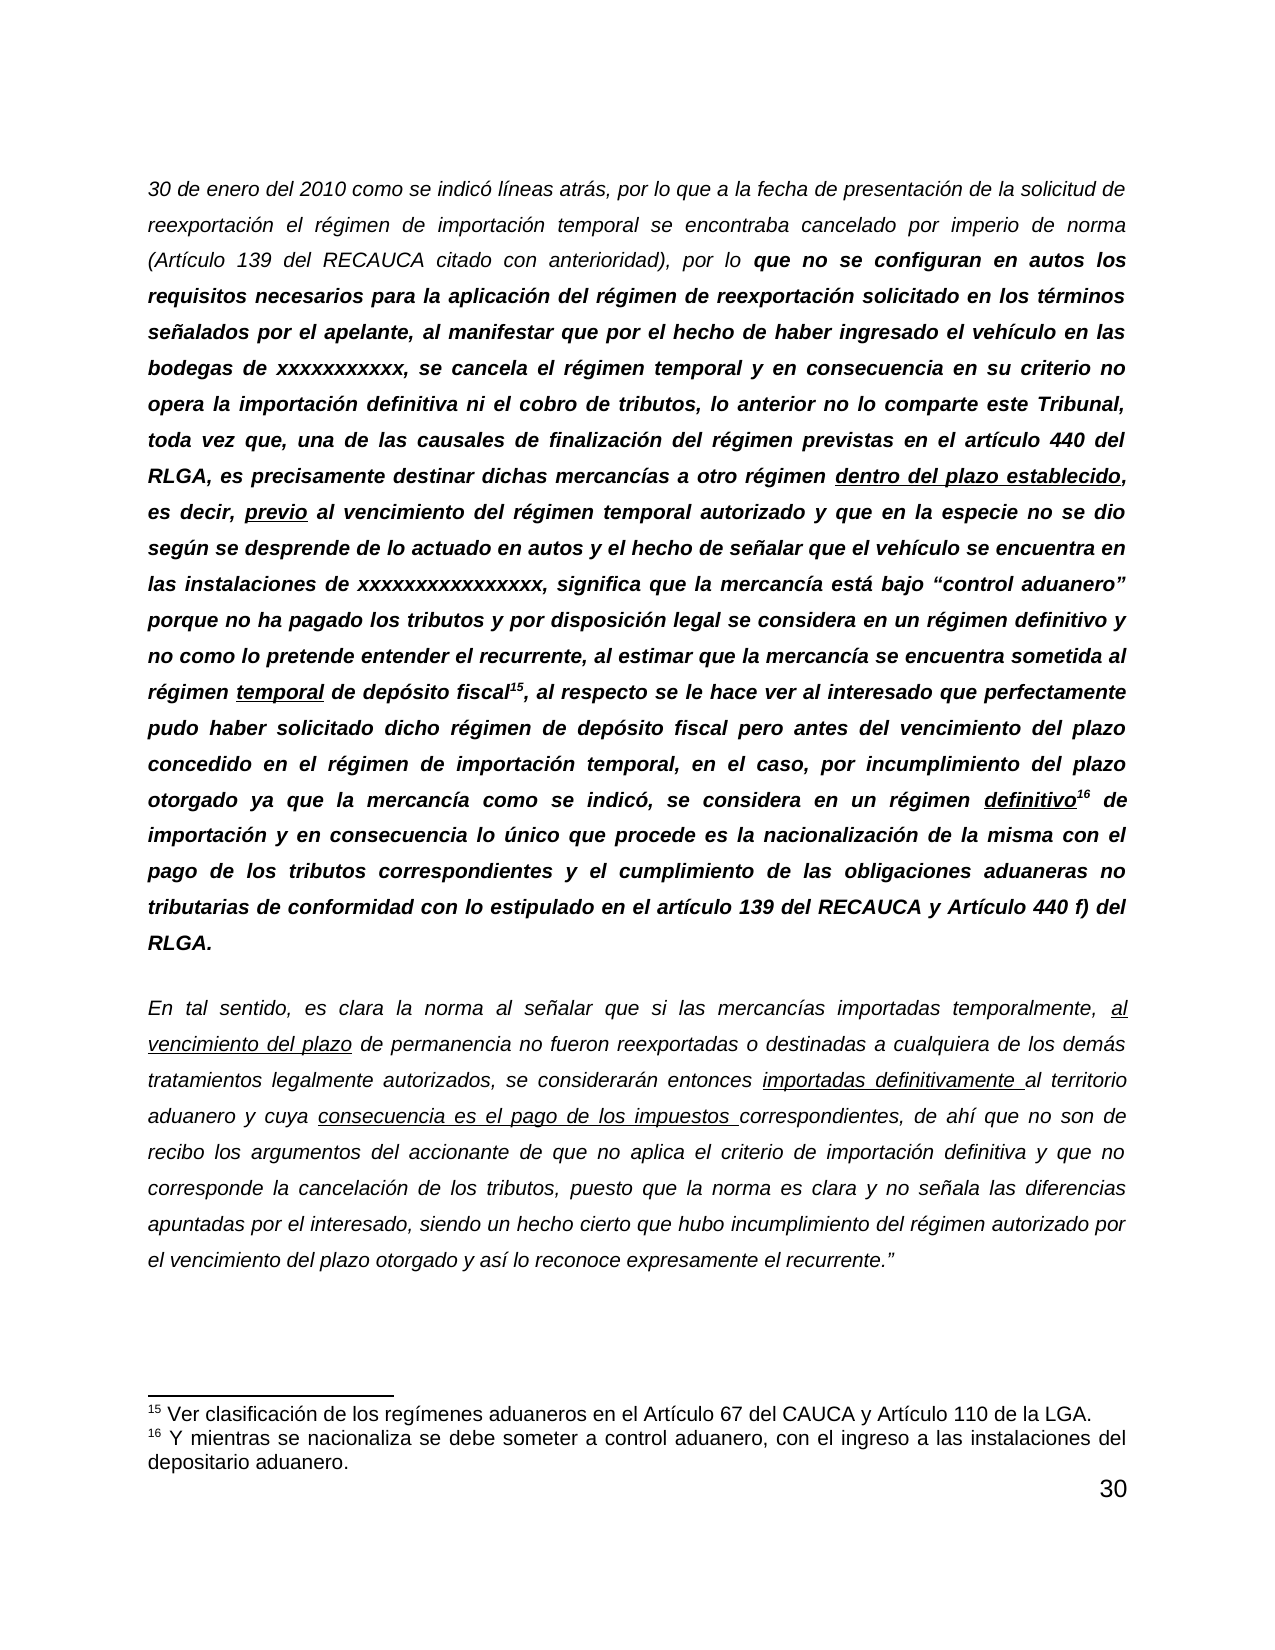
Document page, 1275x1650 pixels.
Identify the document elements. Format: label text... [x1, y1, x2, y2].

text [148, 176, 1127, 955]
text En tal sentido, es clara la norma al señalar que si las mercancías importadas temporalmente, al vencimiento del plazo de permanencia no fueron reexportadas o destinadas a cualquiera de los demás tratamientos legalmente autorizados, se considerarán entonces importadas definitivamente al territorio aduanero y cuya consecuencia es el pago de los impuestos correspondientes, de ahí que no son de recibo los argumentos del accionante de que no aplica el criterio de importación definitiva y que no corresponde la cancelación de los tributos, puesto que la norma es clara y no señala las diferencias apuntadas por el interesado, siendo un hecho cierto que hubo incumplimiento del régimen autorizado por el vencimiento del plazo otorgado y así lo reconoce expresamente el recurrente.” [148, 996, 1127, 1272]
